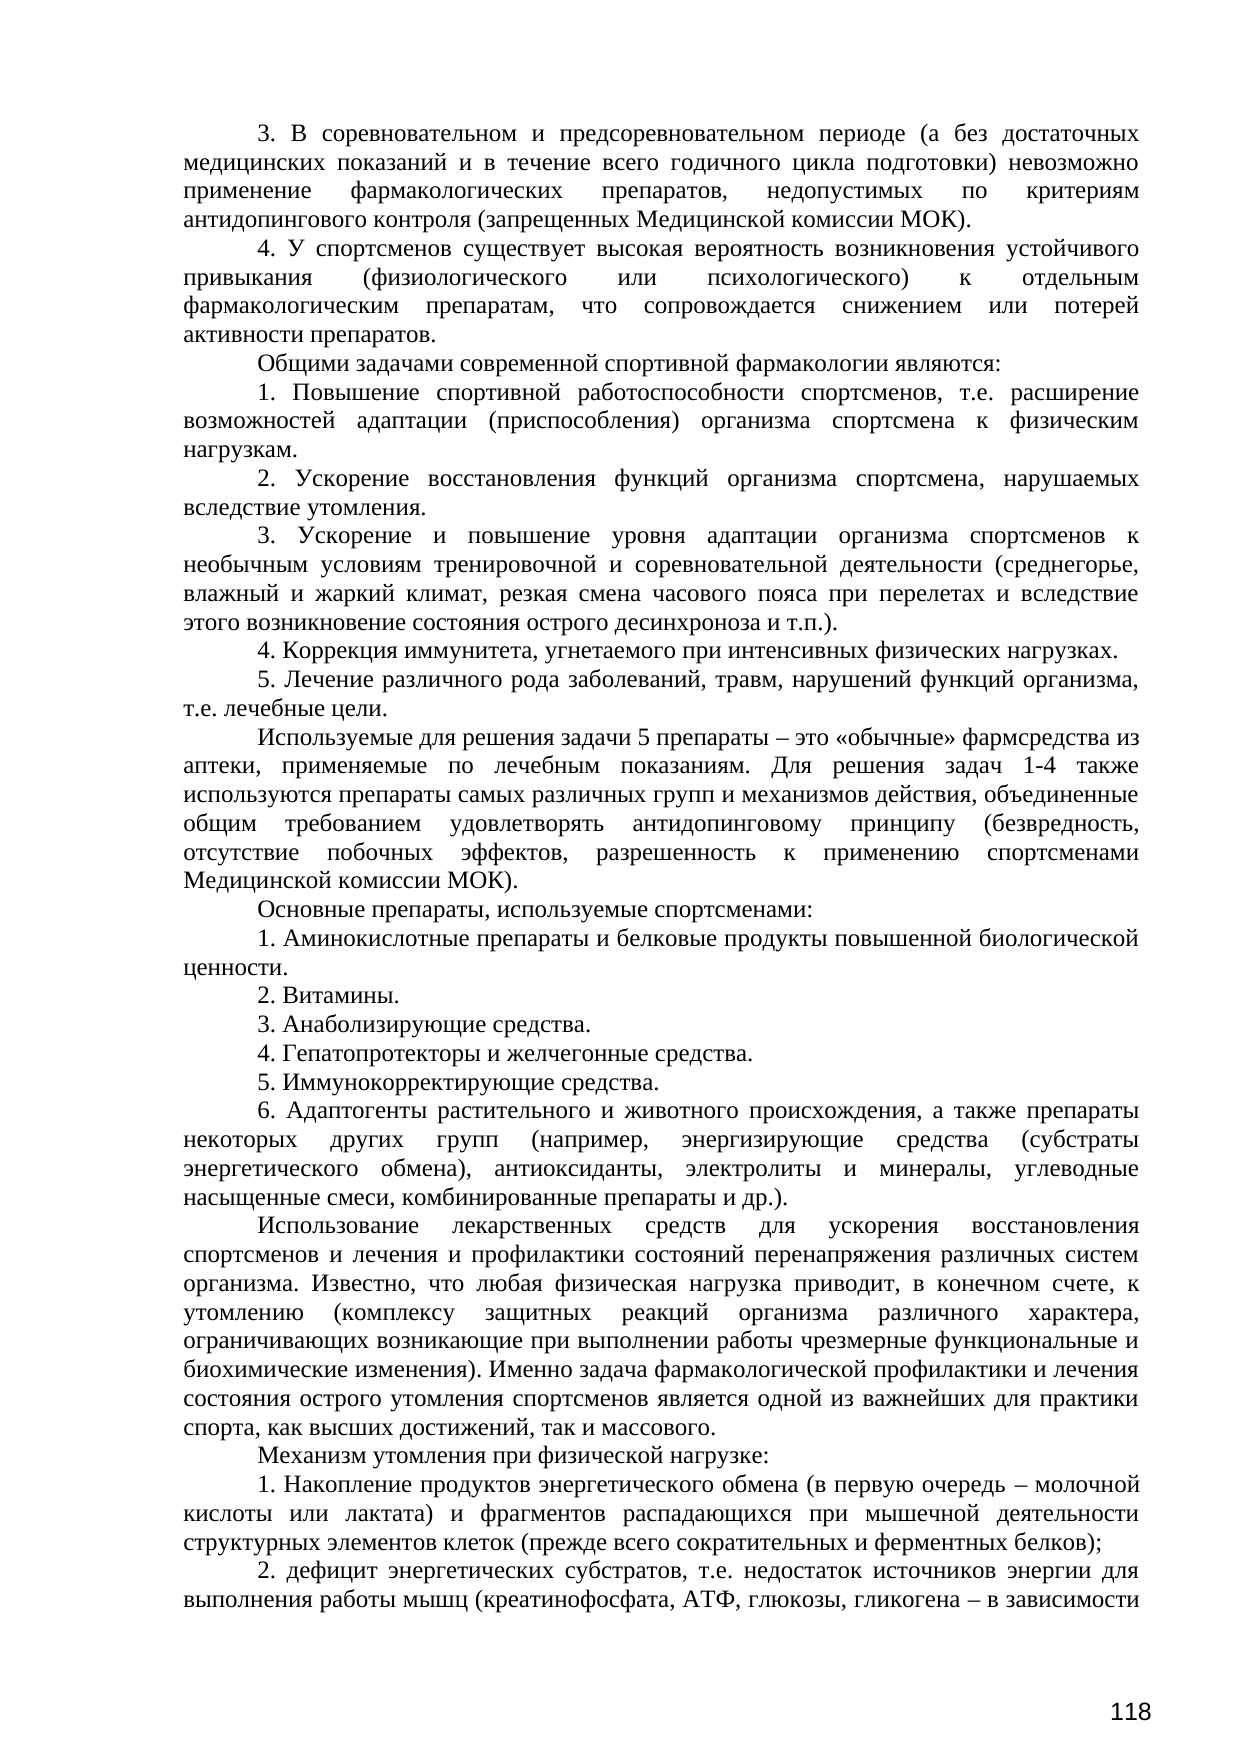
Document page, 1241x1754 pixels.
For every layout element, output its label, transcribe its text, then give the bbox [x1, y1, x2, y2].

list Основные препараты, используемые спортсменами: [183, 894, 1140, 923]
list 1. Накопление продуктов энергетического обмена (в первую очередь – молочной кислоты или лактата) и фрагментов распадающихся при мышечной деятельности структурных элементов клеток (прежде всего сократительных и ферментных белков); [183, 1469, 1140, 1556]
list 3. Ускорение и повышение уровня адаптации организма спортсменов к необычным условиям тренировочной и соревновательной деятельности (среднегорье, влажный и жаркий климат, резкая смена часового пояса при перелетах и вследствие этого возникновение состояния острого десинхроноза и т.п.). [183, 521, 1140, 636]
list 1. Повышение спортивной работоспособности спортсменов, т.е. расширение возможностей адаптации (приспособления) организма спортсмена к физическим нагрузкам. [183, 377, 1140, 463]
list 4. Гепатопротекторы и желчегонные средства. [183, 1038, 1140, 1067]
list Механизм утомления при физической нагрузке: [183, 1441, 1140, 1469]
list 5. Иммунокорректирующие средства. [183, 1067, 1140, 1096]
list 3. Анаболизирующие средства. [183, 1009, 1140, 1038]
list 6. Адаптогенты растительного и животного происхождения, а также препараты некоторых других групп (например, энергизирующие средства (субстраты энергетического обмена), антиоксиданты, электролиты и минералы, углеводные насыщенные смеси, комбинированные препараты и др.). [183, 1096, 1140, 1211]
list 4. Коррекция иммунитета, угнетаемого при интенсивных физических нагрузках. [183, 636, 1140, 664]
list 1. Аминокислотные препараты и белковые продукты повышенной биологической ценности. [183, 923, 1140, 981]
list 2. Ускорение восстановления функций организма спортсмена, нарушаемых вследствие утомления. [183, 463, 1140, 521]
list 3. В соревновательном и предсоревновательном периоде (а без достаточных медицинских показаний и в течение всего годичного цикла подготовки) невозможно применение фармакологических препаратов, недопустимых по критериям антидопингового контроля (запрещенных Медицинской комиссии МОК). [183, 118, 1140, 233]
list Общими задачами современной спортивной фармакологии являются: [183, 348, 1140, 377]
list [183, 1556, 1140, 1613]
list Использование лекарственных средств для ускорения восстановления спортсменов и лечения и профилактики состояний перенапряжения различных систем организма. Известно, что любая физическая нагрузка приводит, в конечном счете, к утомлению (комплексу защитных реакций организма различного характера, ограничивающих возникающие при выполнении работы чрезмерные функциональные и биохимические изменения). Именно задача фармакологической профилактики и лечения состояния острого утомления спортсменов является одной из важнейших для практики спорта, как высших достижений, так и массового. [183, 1211, 1140, 1441]
list 5. Лечение различного рода заболеваний, травм, нарушений функций организма, т.е. лечебные цели. [183, 664, 1140, 722]
list Используемые для решения задачи 5 препараты – это «обычные» фармсредства из аптеки, применяемые по лечебным показаниям. Для решения задач 1-4 также используются препараты самых различных групп и механизмов действия, объединенные общим требованием удовлетворять антидопинговому принципу (безвредность, отсутствие побочных эффектов, разрешенность к применению спортсменами Медицинской комиссии МОК). [183, 722, 1140, 894]
list 4. У спортсменов существует высокая вероятность возникновения устойчивого привыкания (физиологического или психологического) к отдельным фармакологическим препаратам, что сопровождается снижением или потерей активности препаратов. [183, 233, 1140, 348]
list 2. Витамины. [183, 981, 1140, 1009]
